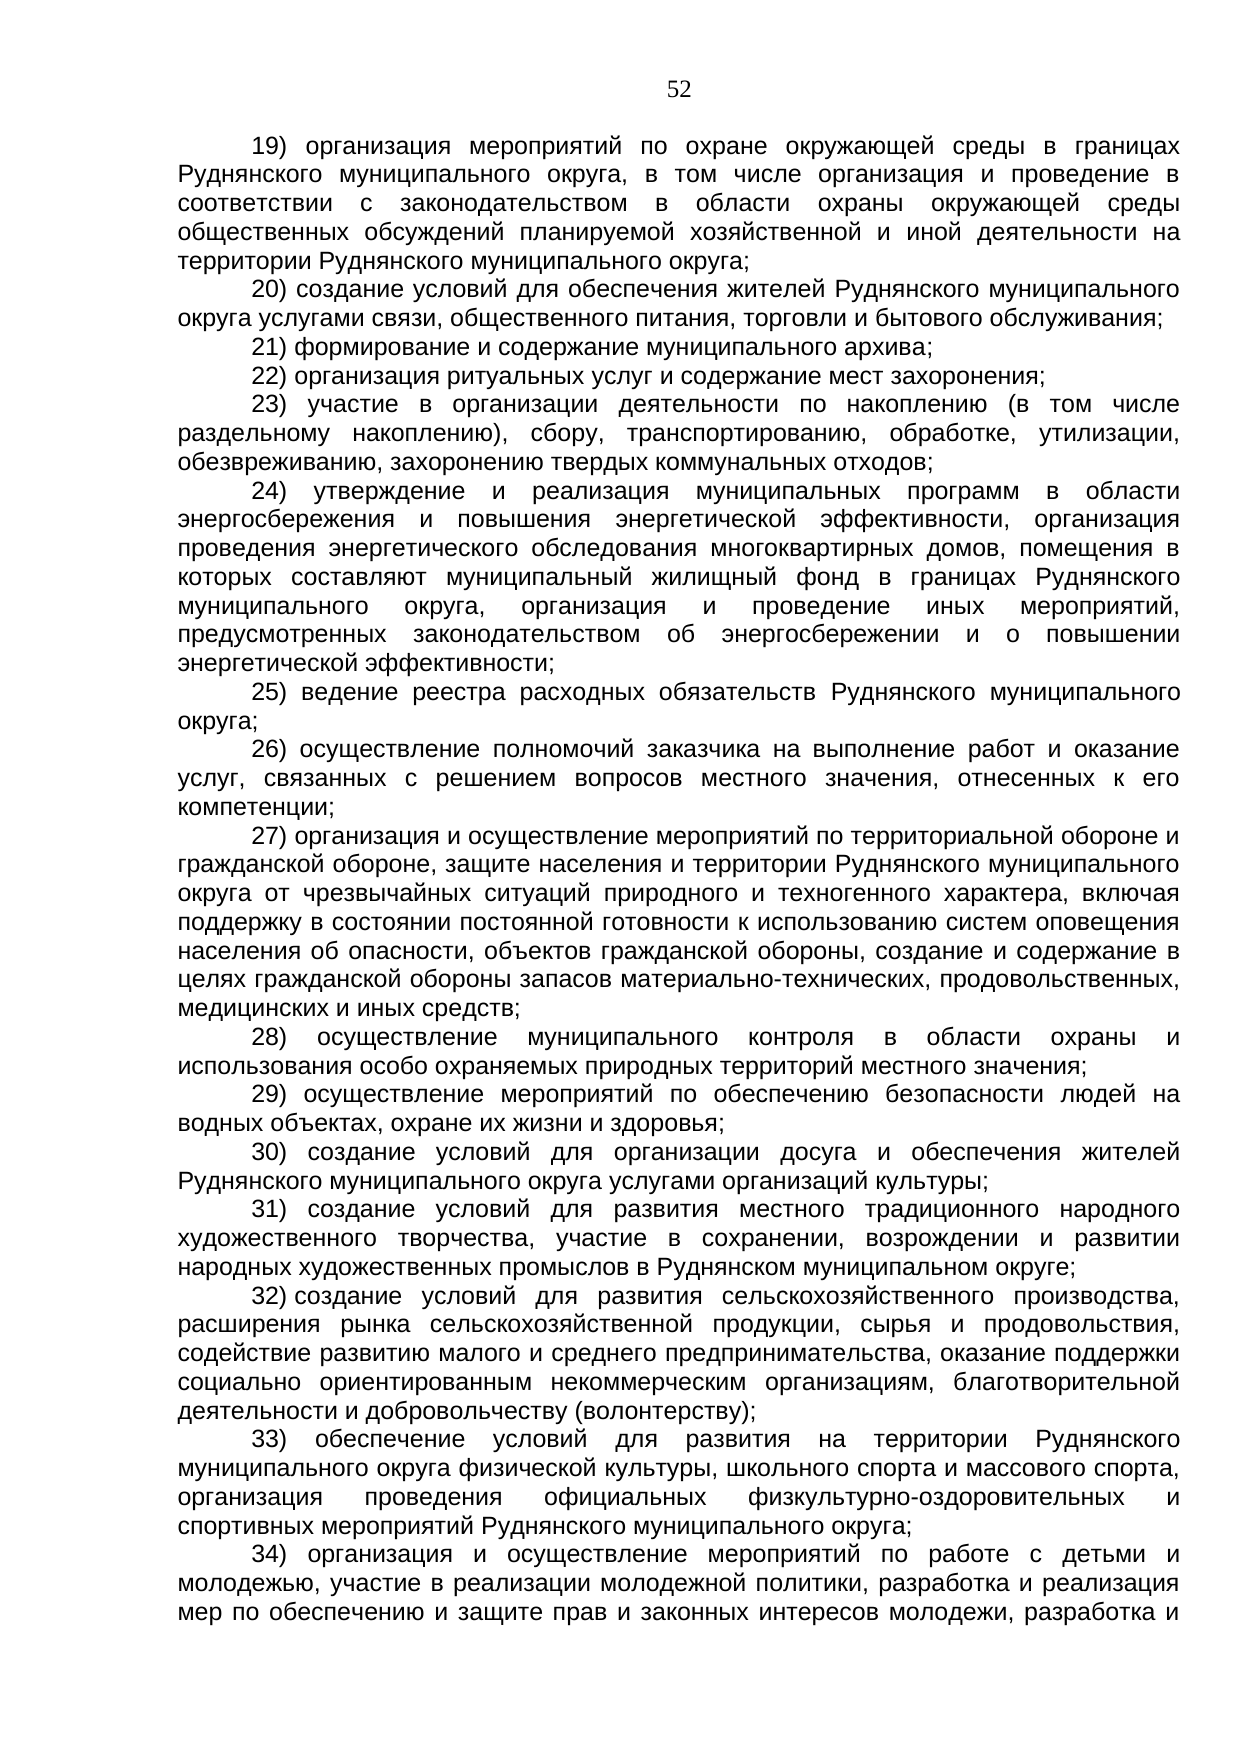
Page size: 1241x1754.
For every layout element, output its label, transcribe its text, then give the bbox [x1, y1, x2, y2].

text 32) создание условий для развития сельскохозяйственного производства, расширения рынка сельскохозяйственной продукции, сырья и продовольствия, содействие развитию малого и среднего предпринимательства, оказание поддержки социально ориентированным некоммерческим организациям, благотворительной деятельности и добровольчеству (волонтерству); [177, 1281, 1181, 1424]
text 26) осуществление полномочий заказчика на выполнение работ и оказание услуг, связанных с решением вопросов местного значения, отнесенных к его компетенции; [177, 734, 1181, 821]
text 33) обеспечение условий для развития на территории Руднянского муниципального округа физической культуры, школьного спорта и массового спорта, организация проведения официальных физкультурно-оздоровительных и спортивных мероприятий Руднянского муниципального округа; [177, 1424, 1181, 1539]
text 24) утверждение и реализация муниципальных программ в области энергосбережения и повышения энергетической эффективности, организация проведения энергетического обследования многоквартирных домов, помещения в которых составляют муниципальный жилищный фонд в границах Руднянского муниципального округа, организация и проведение иных мероприятий, предусмотренных законодательством об энергосбережении и о повышении энергетической эффективности; [177, 476, 1181, 677]
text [177, 1539, 1181, 1626]
text 22) организация ритуальных услуг и содержание мест захоронения; [177, 361, 1181, 389]
text 21) формирование и содержание муниципального архива; [177, 332, 1181, 361]
text 27) организация и осуществление мероприятий по территориальной обороне и гражданской обороне, защите населения и территории Руднянского муниципального округа от чрезвычайных ситуаций природного и техногенного характера, включая поддержку в состоянии постоянной готовности к использованию систем оповещения населения об опасности, объектов гражданской обороны, создание и содержание в целях гражданской обороны запасов материально-технических, продовольственных, медицинских и иных средств; [177, 821, 1181, 1022]
text 25) ведение реестра расходных обязательств Руднянского муниципального округа; [177, 677, 1181, 734]
text 20) создание условий для обеспечения жителей Руднянского муниципального округа услугами связи, общественного питания, торговли и бытового обслуживания; [177, 274, 1181, 332]
text 30) создание условий для организации досуга и обеспечения жителей Руднянского муниципального округа услугами организаций культуры; [177, 1137, 1181, 1194]
text 19) организация мероприятий по охране окружающей среды в границах Руднянского муниципального округа, в том числе организация и проведение в соответствии с законодательством в области охраны окружающей среды общественных обсуждений планируемой хозяйственной и иной деятельности на территории Руднянского муниципального округа; [177, 131, 1181, 274]
text 29) осуществление мероприятий по обеспечению безопасности людей на водных объектах, охране их жизни и здоровья; [177, 1079, 1181, 1137]
text 28) осуществление муниципального контроля в области охраны и использования особо охраняемых природных территорий местного значения; [177, 1022, 1181, 1079]
text 31) создание условий для развития местного традиционного народного художественного творчества, участие в сохранении, возрождении и развитии народных художественных промыслов в Руднянском муниципальном округе; [177, 1194, 1181, 1281]
text 23) участие в организации деятельности по накоплению (в том числе раздельному накоплению), сбору, транспортированию, обработке, утилизации, обезвреживанию, захоронению твердых коммунальных отходов; [177, 389, 1181, 476]
